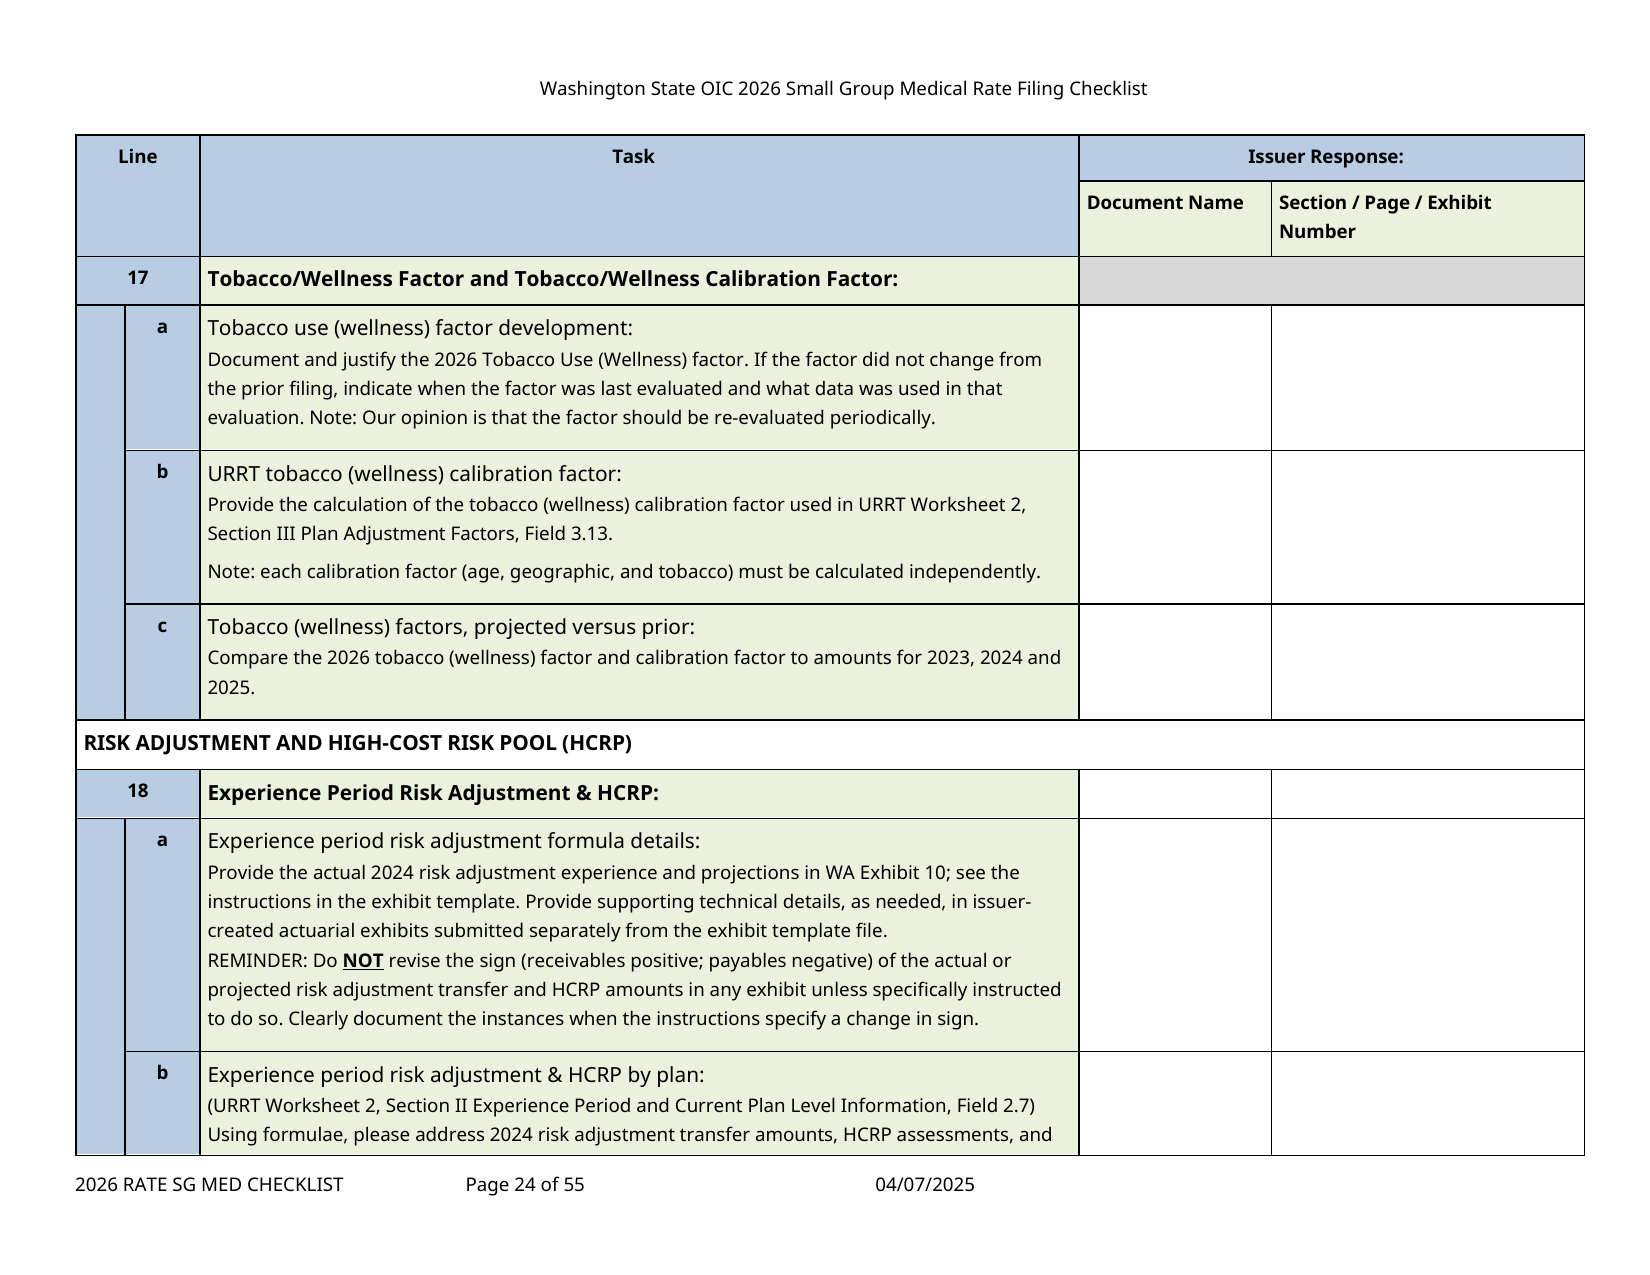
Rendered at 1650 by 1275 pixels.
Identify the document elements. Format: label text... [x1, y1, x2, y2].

table_cell a [126, 819, 199, 1051]
table_cell [77, 306, 124, 719]
table_cell [1272, 306, 1584, 449]
table_cell [1272, 451, 1584, 603]
table_cell Section / Page / Exhibit Number [1272, 182, 1584, 256]
table_cell [1080, 605, 1271, 719]
table_cell [1272, 770, 1584, 817]
table_cell Tobacco use (wellness) factor development: Document and justify the 2026 Tobacco Use (Wellness) factor. If the factor did not change from the prior filing, indicate when the factor was last evaluated and what data was used in that evaluation. Note: Our opinion is that the factor should be re-evaluated periodically. [201, 306, 1078, 449]
table_cell Document Name [1080, 182, 1271, 256]
table_header Line [77, 136, 199, 256]
table_cell [1080, 451, 1271, 603]
table_cell 18 [77, 770, 199, 817]
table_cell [201, 1052, 1078, 1154]
table_cell [1080, 770, 1271, 817]
table_cell b [126, 1052, 199, 1154]
table_cell URRT tobacco (wellness) calibration factor: Provide the calculation of the tobacco (wellness) calibration factor used in URRT Worksheet 2, Section III Plan Adjustment Factors, Field 3.13. Note: each calibration factor (age, geographic, and tobacco) must be calculated independently. [201, 451, 1078, 603]
table_cell b [126, 451, 199, 603]
table_cell [1080, 1052, 1271, 1154]
table_cell [1080, 257, 1584, 304]
table_cell Experience Period Risk Adjustment & HCRP: [201, 770, 1078, 817]
table_cell [1272, 605, 1584, 719]
table_cell 17 [77, 257, 199, 304]
table_cell [77, 819, 124, 1154]
table_cell [1080, 306, 1271, 449]
table_cell Tobacco/Wellness Factor and Tobacco/Wellness Calibration Factor: [201, 257, 1078, 304]
table_cell Experience period risk adjustment formula details: Provide the actual 2024 risk adjustment experience and projections in WA Exhibit 10; see the instructions in the exhibit template. Provide supporting technical details, as needed, in issuer-created actuarial exhibits submitted separately from the exhibit template file. REMINDER: Do NOT revise the sign (receivables positive; payables negative) of the actual or projected risk adjustment transfer and HCRP amounts in any exhibit unless specifically instructed to do so. Clearly document the instances when the instructions specify a change in sign. [201, 819, 1078, 1051]
table_header Issuer Response: [1080, 136, 1584, 180]
table_cell a [126, 306, 199, 449]
table_cell c [126, 605, 199, 719]
table_cell [1272, 819, 1584, 1051]
table_cell [1272, 1052, 1584, 1154]
table_cell RISK ADJUSTMENT AND HIGH-COST RISK POOL (HCRP) [77, 721, 1584, 768]
table_cell [1080, 819, 1271, 1051]
table_header Task [201, 136, 1078, 256]
table_cell Tobacco (wellness) factors, projected versus prior: Compare the 2026 tobacco (wellness) factor and calibration factor to amounts for 2023, 2024 and 2025. [201, 605, 1078, 719]
